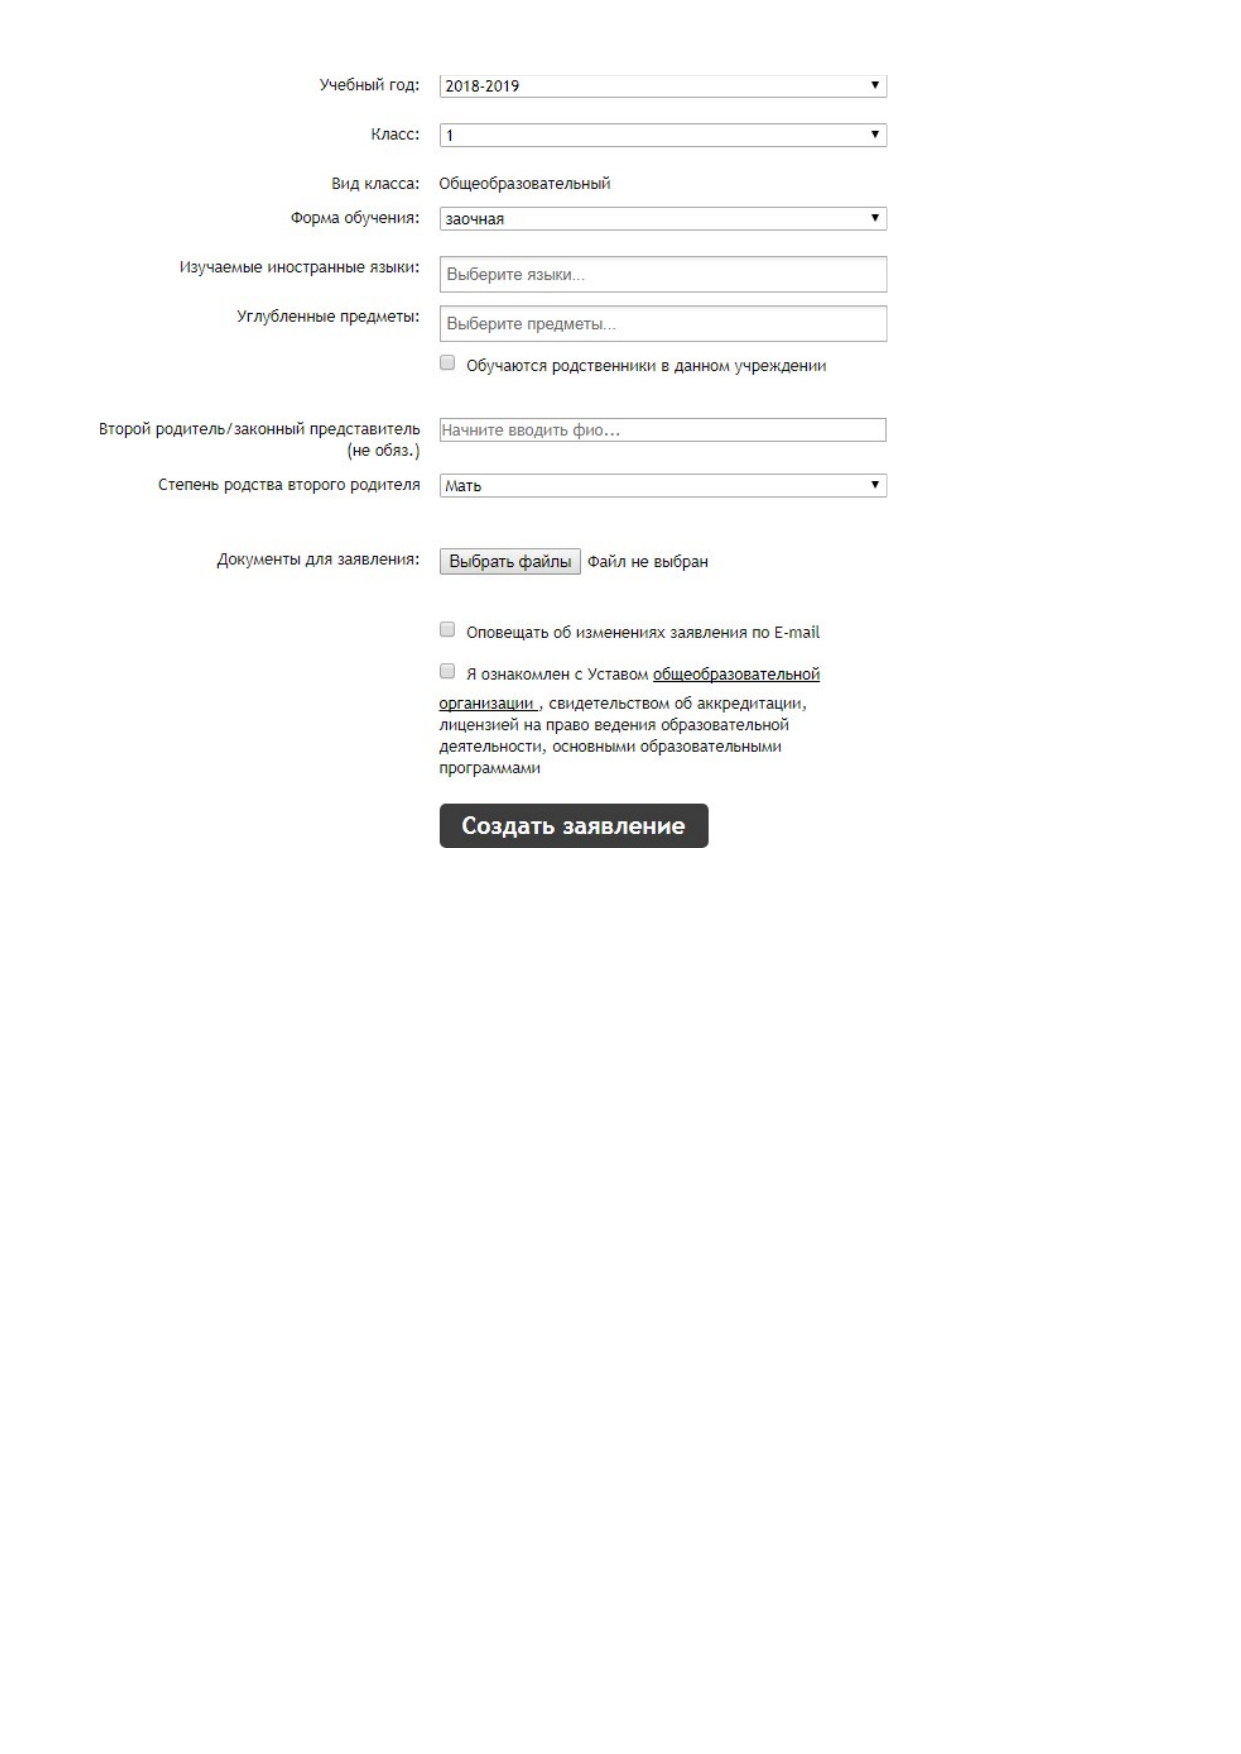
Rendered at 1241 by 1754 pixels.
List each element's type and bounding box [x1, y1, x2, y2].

picture [100, 75, 888, 848]
